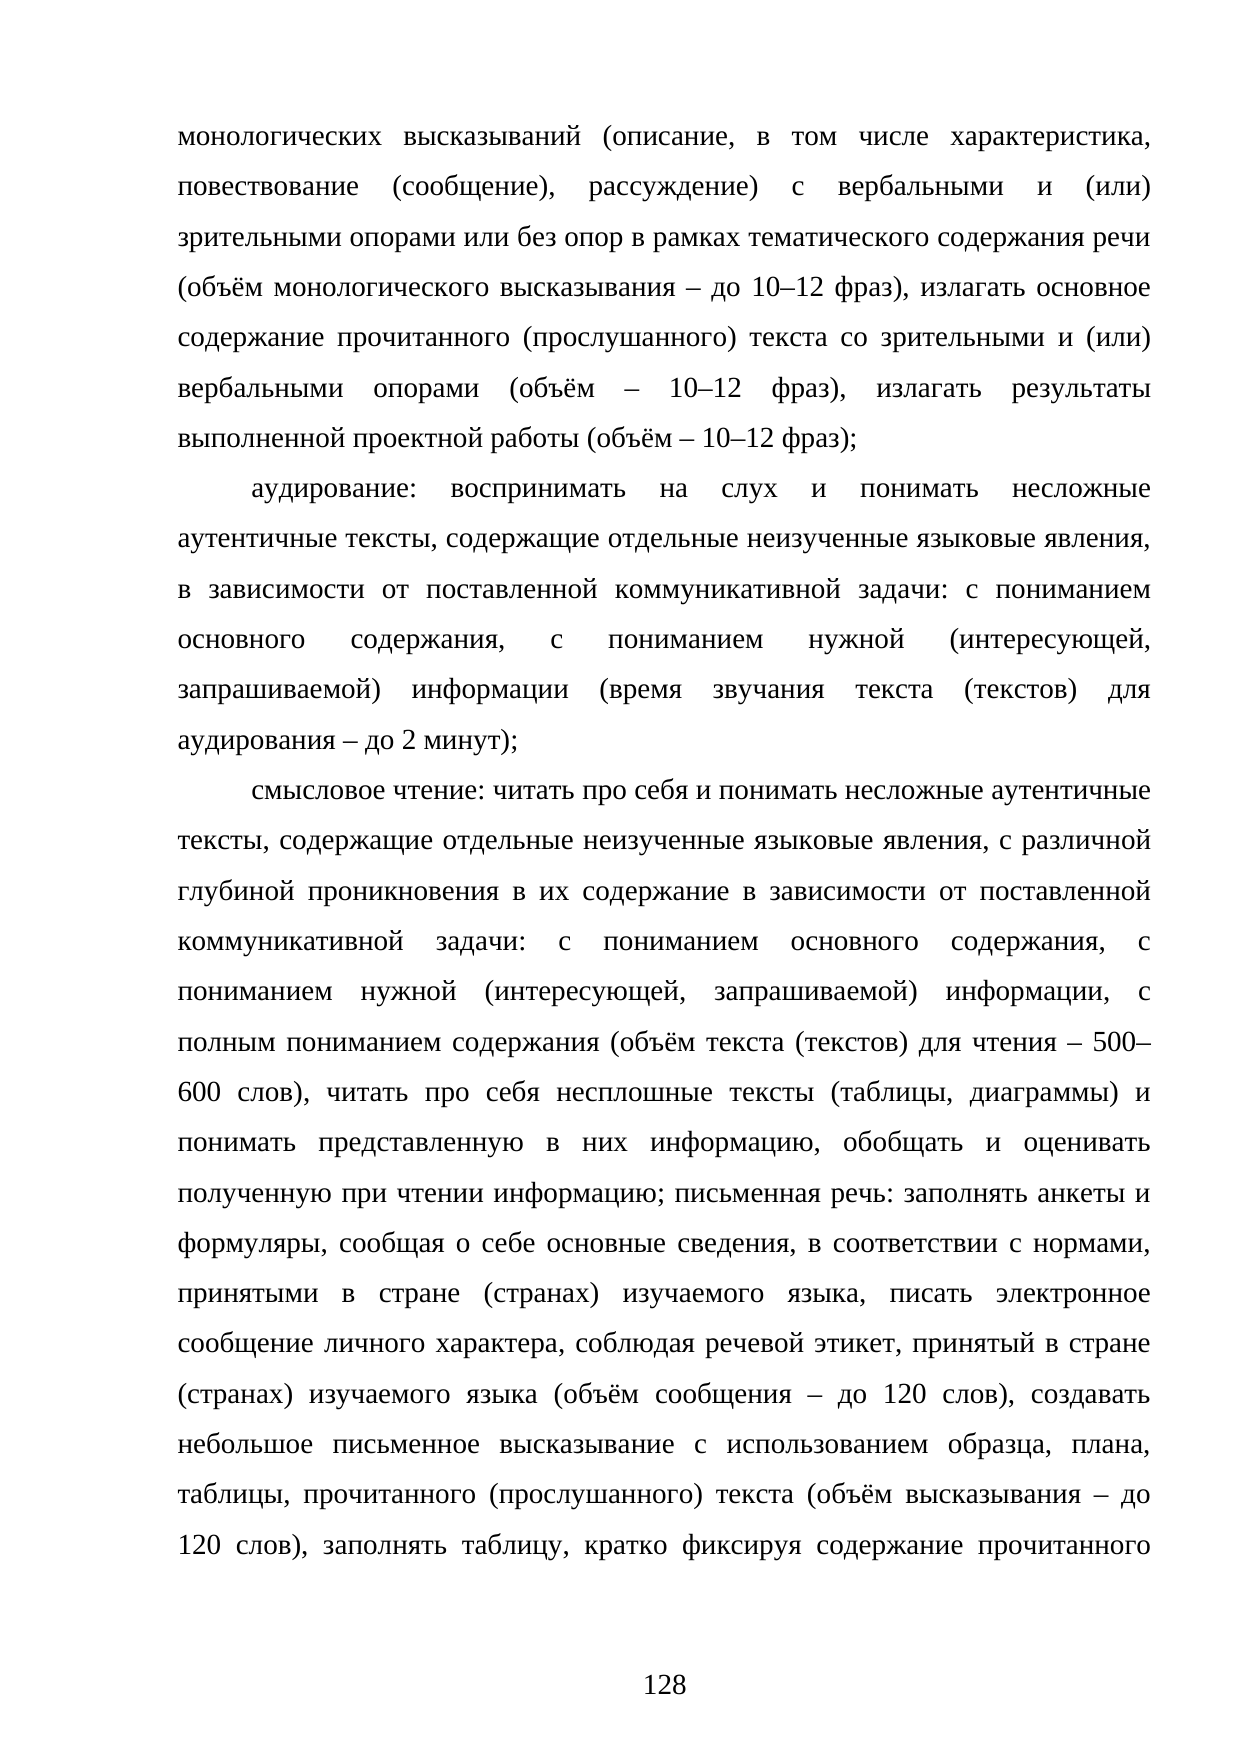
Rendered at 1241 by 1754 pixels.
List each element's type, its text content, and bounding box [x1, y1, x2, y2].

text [177, 772, 1152, 1560]
text аудирование: воспринимать на слух и понимать несложные аутентичные тексты, содержащие отдельные неизученные языковые явления, в зависимости от поставленной коммуникативной задачи: с пониманием основного содержания, с пониманием нужной (интересующей, запрашиваемой) информации (время звучания текста (текстов) для аудирования – до 2 минут); [177, 470, 1152, 755]
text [177, 118, 1152, 453]
